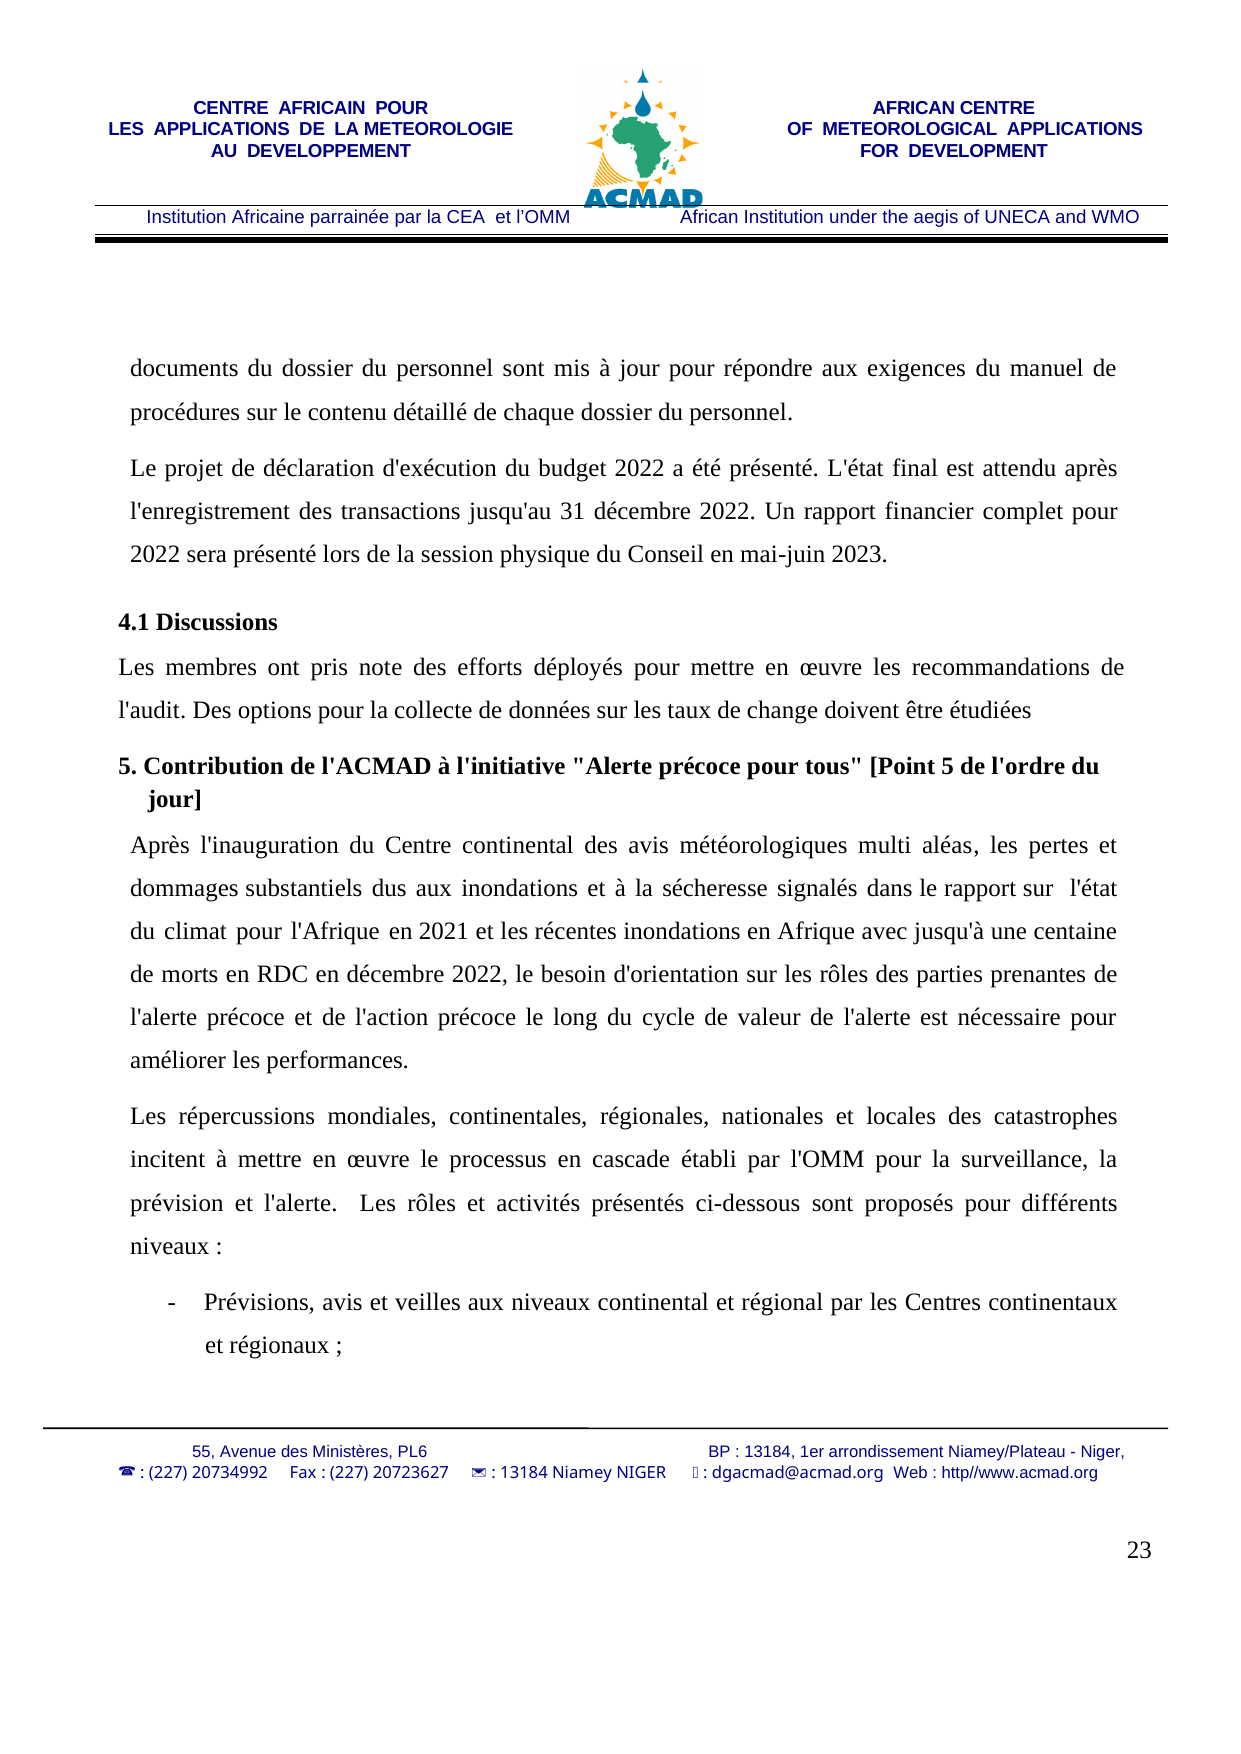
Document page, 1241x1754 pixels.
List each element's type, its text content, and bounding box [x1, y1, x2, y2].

picture [583, 90, 703, 205]
text Après l'inauguration du Centre continental des avis météorologiques multi aléas, les pertes et dommages substantiels dus aux inondations et à la sécheresse signalés dans le rapport sur l'état du climat pour l'Afrique en 2021 et les récentes inondations en Afrique avec jusqu'à une centaine de morts en RDC en décembre 2022, le besoin d'orientation sur les rôles des parties prenantes de l'alerte précoce et de l'action précoce le long du cycle de valeur de l'alerte est nécessaire pour améliorer les performances. [130, 830, 1117, 1074]
text Les répercussions mondiales, continentales, régionales, nationales et locales des catastrophes incitent à mettre en œuvre le processus en cascade établi par l'OMM pour la surveillance, la prévision et l'alerte. Les rôles et activités présentés ci-dessous sont proposés pour différents niveaux : [130, 1101, 1118, 1259]
picture [583, 68, 703, 82]
text 5. Contribution de l'ACMAD à l'initiative "Alerte précoce pour tous" [Point 5 de l'ordre du jour] [118, 751, 1125, 813]
text Les membres ont pris note des efforts déployés pour mettre en œuvre les recommandations de l'audit. Des options pour la collecte de données sur les taux de change doivent être étudiées [118, 652, 1125, 724]
text 4.1 Discussions [118, 607, 1125, 636]
text - Prévisions, avis et veilles aux niveaux continental et régional par les Centres continentaux et régionaux ; [167, 1287, 1117, 1358]
text Le projet de déclaration d'exécution du budget 2022 a été présenté. L'état final est attendu après l'enregistrement des transactions jusqu'au 31 décembre 2022. Un rapport financier complet pour 2022 sera présenté lors de la session physique du Conseil en mai-juin 2023. [130, 453, 1118, 568]
